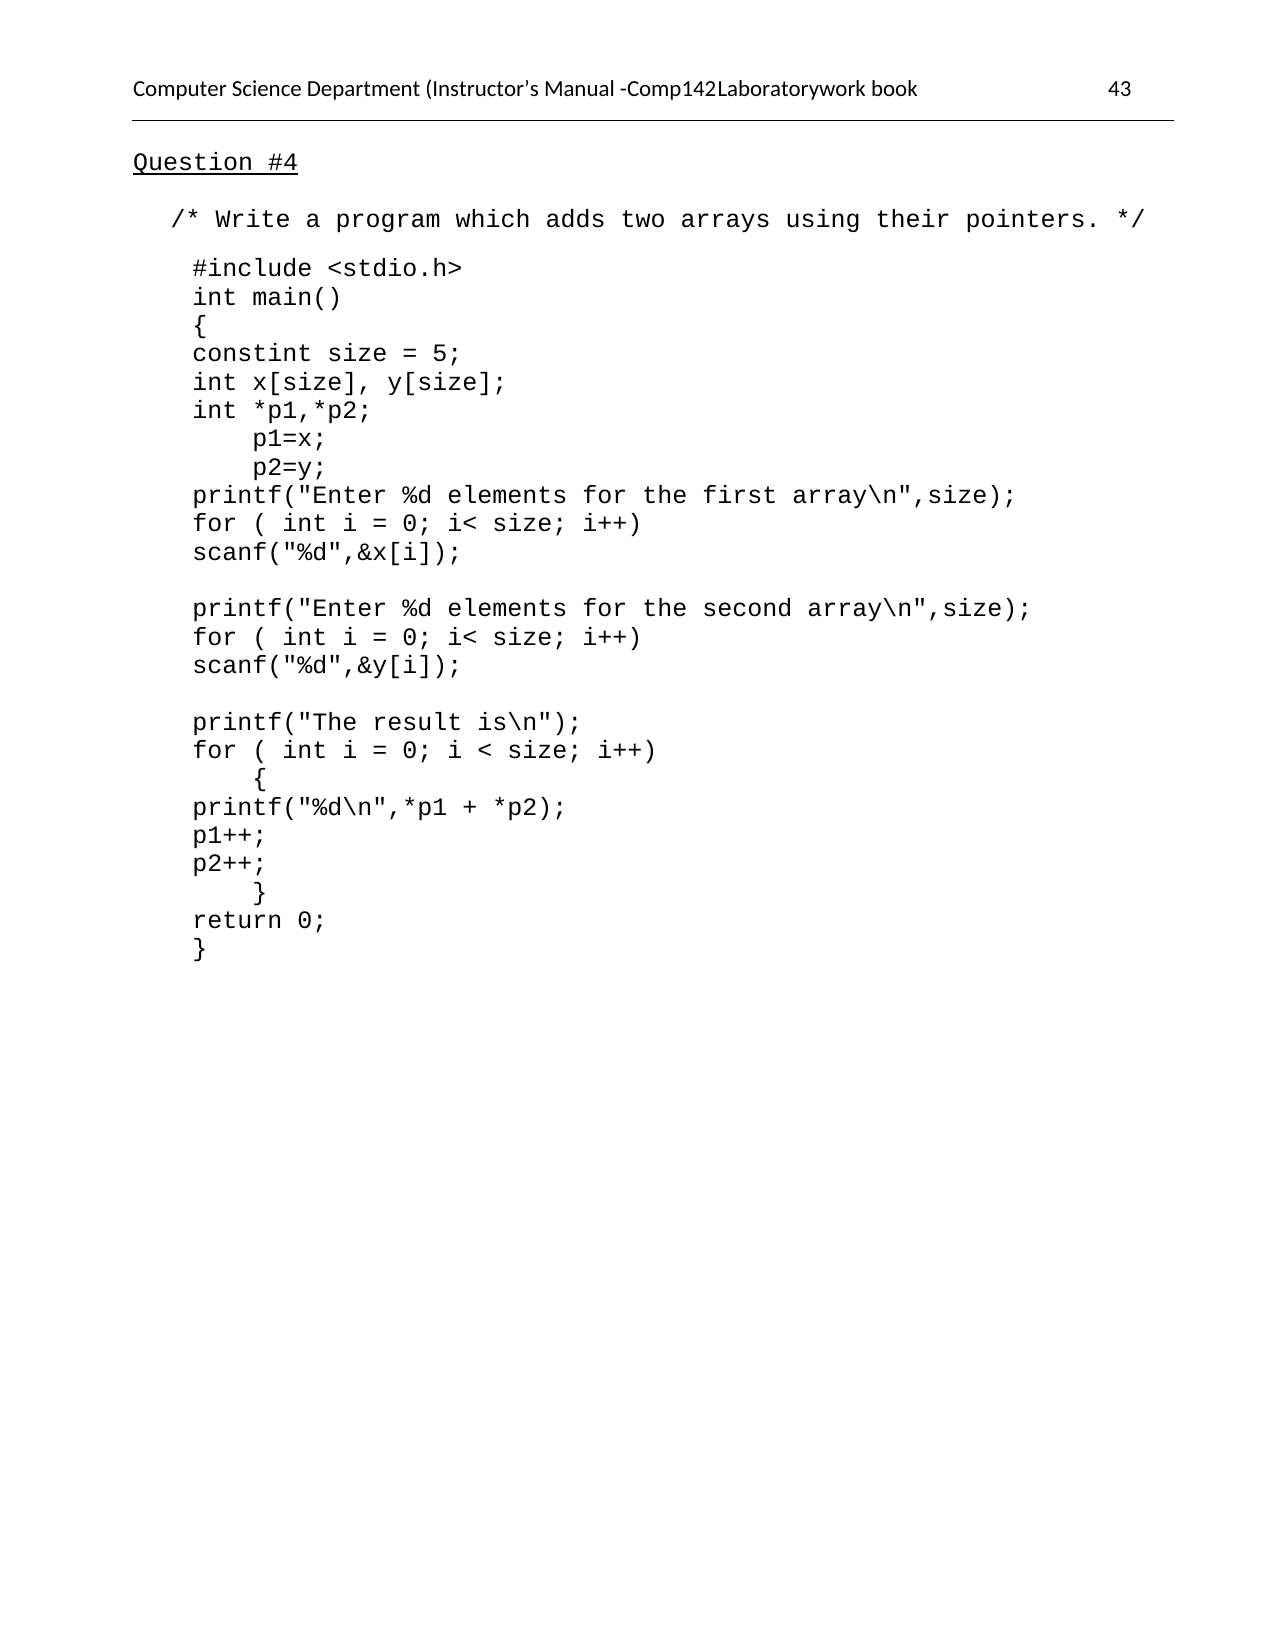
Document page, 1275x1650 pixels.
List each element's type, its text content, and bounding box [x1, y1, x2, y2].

text } [192, 936, 1181, 964]
text int *p1,*p2; [192, 397, 1181, 426]
text Question #4 [133, 150, 1181, 178]
text printf("Enter %d elements for the first array\n",size); [192, 482, 1181, 511]
text { [192, 312, 1181, 341]
text for ( int i = 0; i < size; i++) [192, 737, 1181, 766]
text return 0; [192, 907, 1181, 936]
text p1=x; [192, 426, 1181, 454]
text p2=y; [192, 454, 1181, 482]
text for ( int i = 0; i< size; i++) [192, 624, 1181, 652]
text for ( int i = 0; i< size; i++) [192, 511, 1181, 539]
text int main() [192, 284, 1181, 312]
text int x[size], y[size]; [192, 369, 1181, 397]
text #include <stdio.h> [192, 256, 1181, 284]
text constint size = 5; [192, 341, 1181, 369]
text p2++; [192, 851, 1181, 879]
text { [192, 766, 1181, 794]
text printf("The result is\n"); [192, 709, 1181, 737]
text /* Write a program which adds two arrays using their pointers. */ [170, 207, 1181, 235]
text scanf("%d",&x[i]); [192, 539, 1181, 567]
text scanf("%d",&y[i]); [192, 652, 1181, 681]
text p1++; [192, 822, 1181, 851]
text printf("Enter %d elements for the second array\n",size); [192, 596, 1181, 624]
text printf("%d\n",*p1 + *p2); [192, 794, 1181, 822]
text } [192, 879, 1181, 907]
